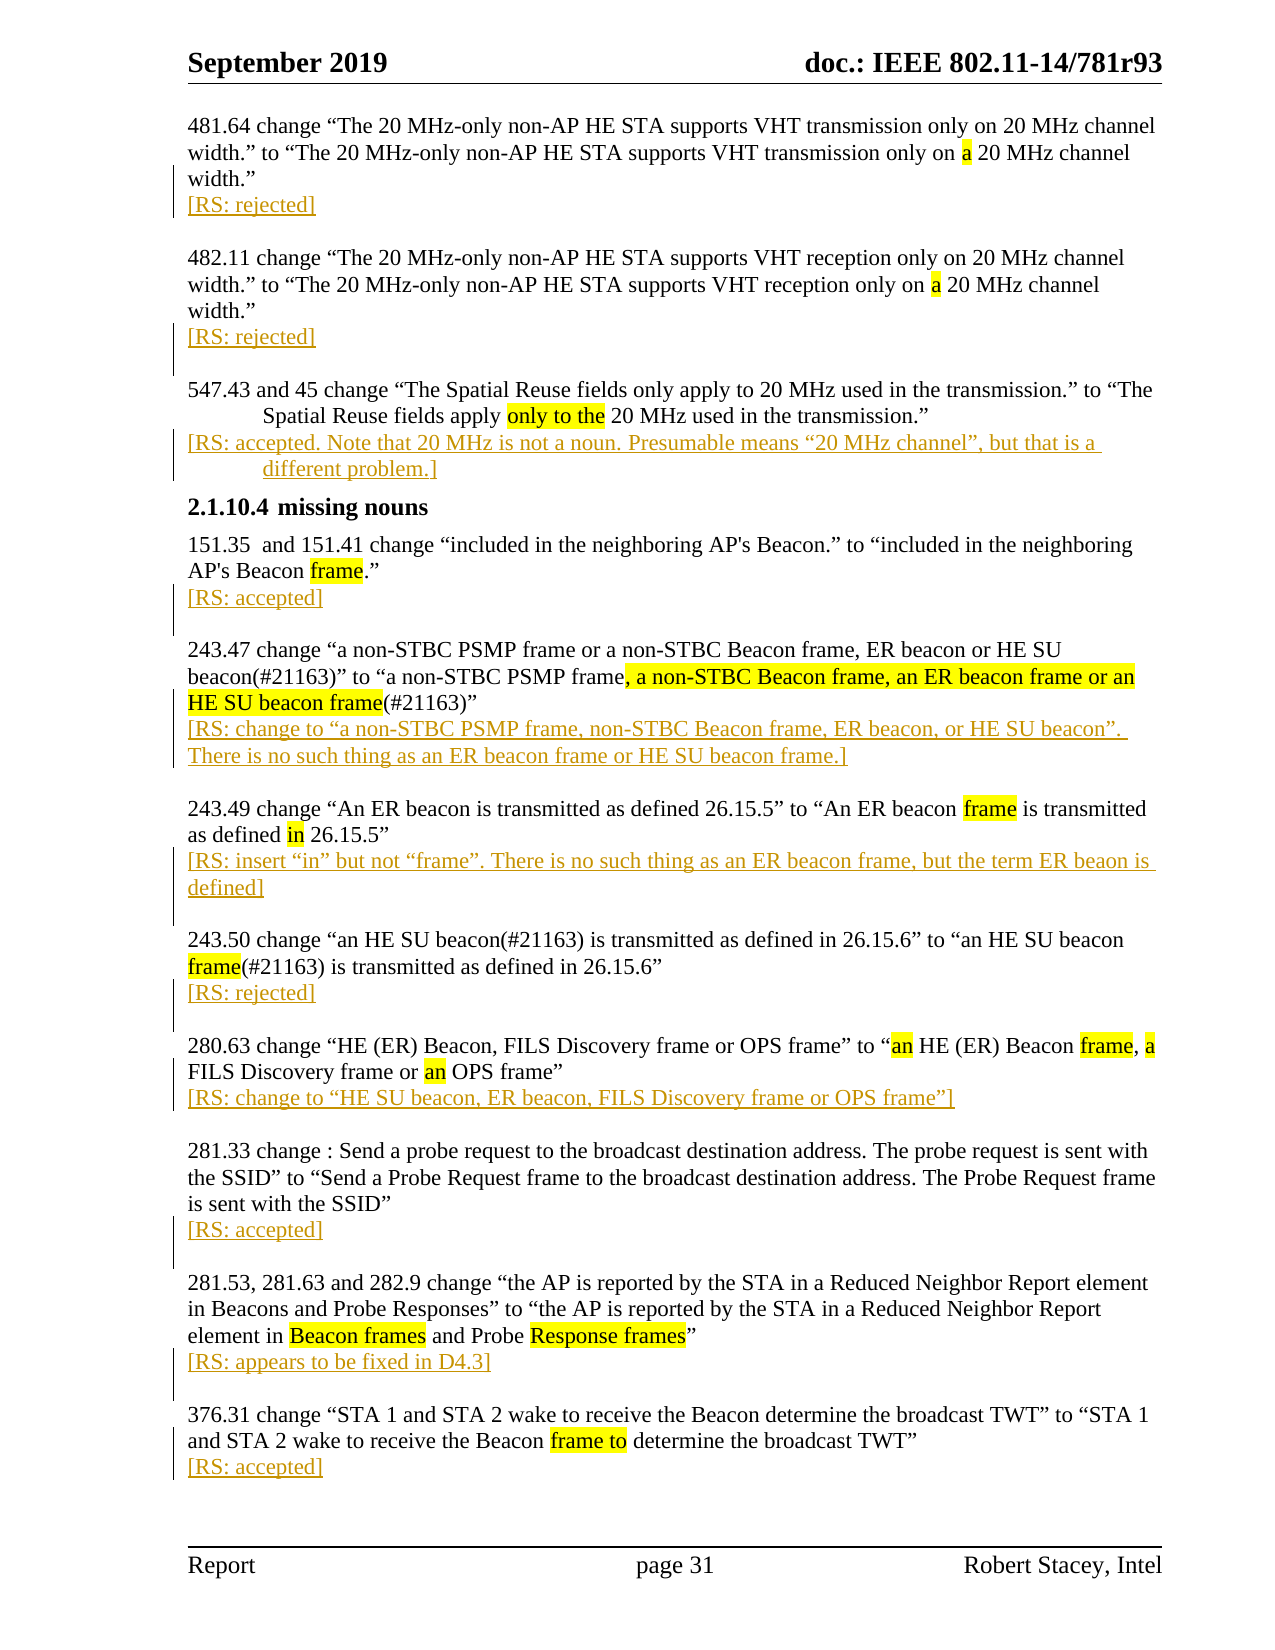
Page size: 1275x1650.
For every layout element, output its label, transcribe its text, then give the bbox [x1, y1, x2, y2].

text 376.31 change “STA 1 and STA 2 wake to receive the Beacon determine the broadcast TWT” to “STA 1 and STA 2 wake to receive the Beacon frame to determine the broadcast TWT” [187, 1401, 1162, 1453]
text 280.63 change “HE (ER) Beacon, FILS Discovery frame or OPS frame” to “an HE (ER) Beacon frame, a FILS Discovery frame or an OPS frame” [187, 1032, 1162, 1084]
text 151.35 and 151.41 change “included in the neighboring AP's Beacon.” to “included in the neighboring AP's Beacon frame.” [187, 531, 1162, 584]
text 481.64 change “The 20 MHz-only non-AP HE STA supports VHT transmission only on 20 MHz channel [187, 112, 1162, 139]
text width.” to “The 20 MHz-only non-AP HE STA supports VHT transmission only on a 20 MHz channel [187, 139, 962, 165]
text 243.50 change “an HE SU beacon(#21163) is transmitted as defined in 26.15.6” to “an HE SU beacon frame(#21163) is transmitted as defined in 26.15.6” [187, 926, 1162, 979]
text 482.11 change “The 20 MHz-only non-AP HE STA supports VHT reception only on 20 MHz channel [187, 244, 1162, 271]
text width.” to “The 20 MHz-only non-AP HE STA supports VHT reception only on a 20 MHz channel [187, 271, 931, 297]
text 547.43 and 45 change “The Spatial Reuse fields only apply to 20 MHz used in the transmission.” to “The Spatial Reuse fields apply only to the 20 MHz used in the transmission.” [187, 376, 1162, 429]
text 243.49 change “An ER beacon is transmitted as defined 26.15.5” to “An ER beacon frame is transmitted as defined in 26.15.5” [187, 794, 1162, 847]
text width.” [187, 165, 1162, 192]
text width.” to “The 20 MHz-only non-AP HE STA supports VHT reception only on a 20 MHz channel [941, 271, 1162, 297]
text 281.53, 281.63 and 282.9 change “the AP is reported by the STA in a Reduced Neighbor Report element in Beacons and Probe Responses” to “the AP is reported by the STA in a Reduced Neighbor Report element in Beacon frames and Probe Response frames” [187, 1269, 1162, 1348]
text 243.47 change “a non-STBC PSMP frame or a non-STBC Beacon frame, ER beacon or HE SU beacon(#21163)” to “a non-STBC PSMP frame, a non-STBC Beacon frame, an ER beacon frame or an HE SU beacon frame(#21163)” [187, 636, 1162, 716]
text 281.33 change : Send a probe request to the broadcast destination address. The probe request is sent with the SSID” to “Send a Probe Request frame to the broadcast destination address. The Probe Request frame is sent with the SSID” [187, 1137, 1162, 1216]
subtitle missing nouns [187, 492, 1162, 521]
text width.” [187, 297, 1162, 323]
